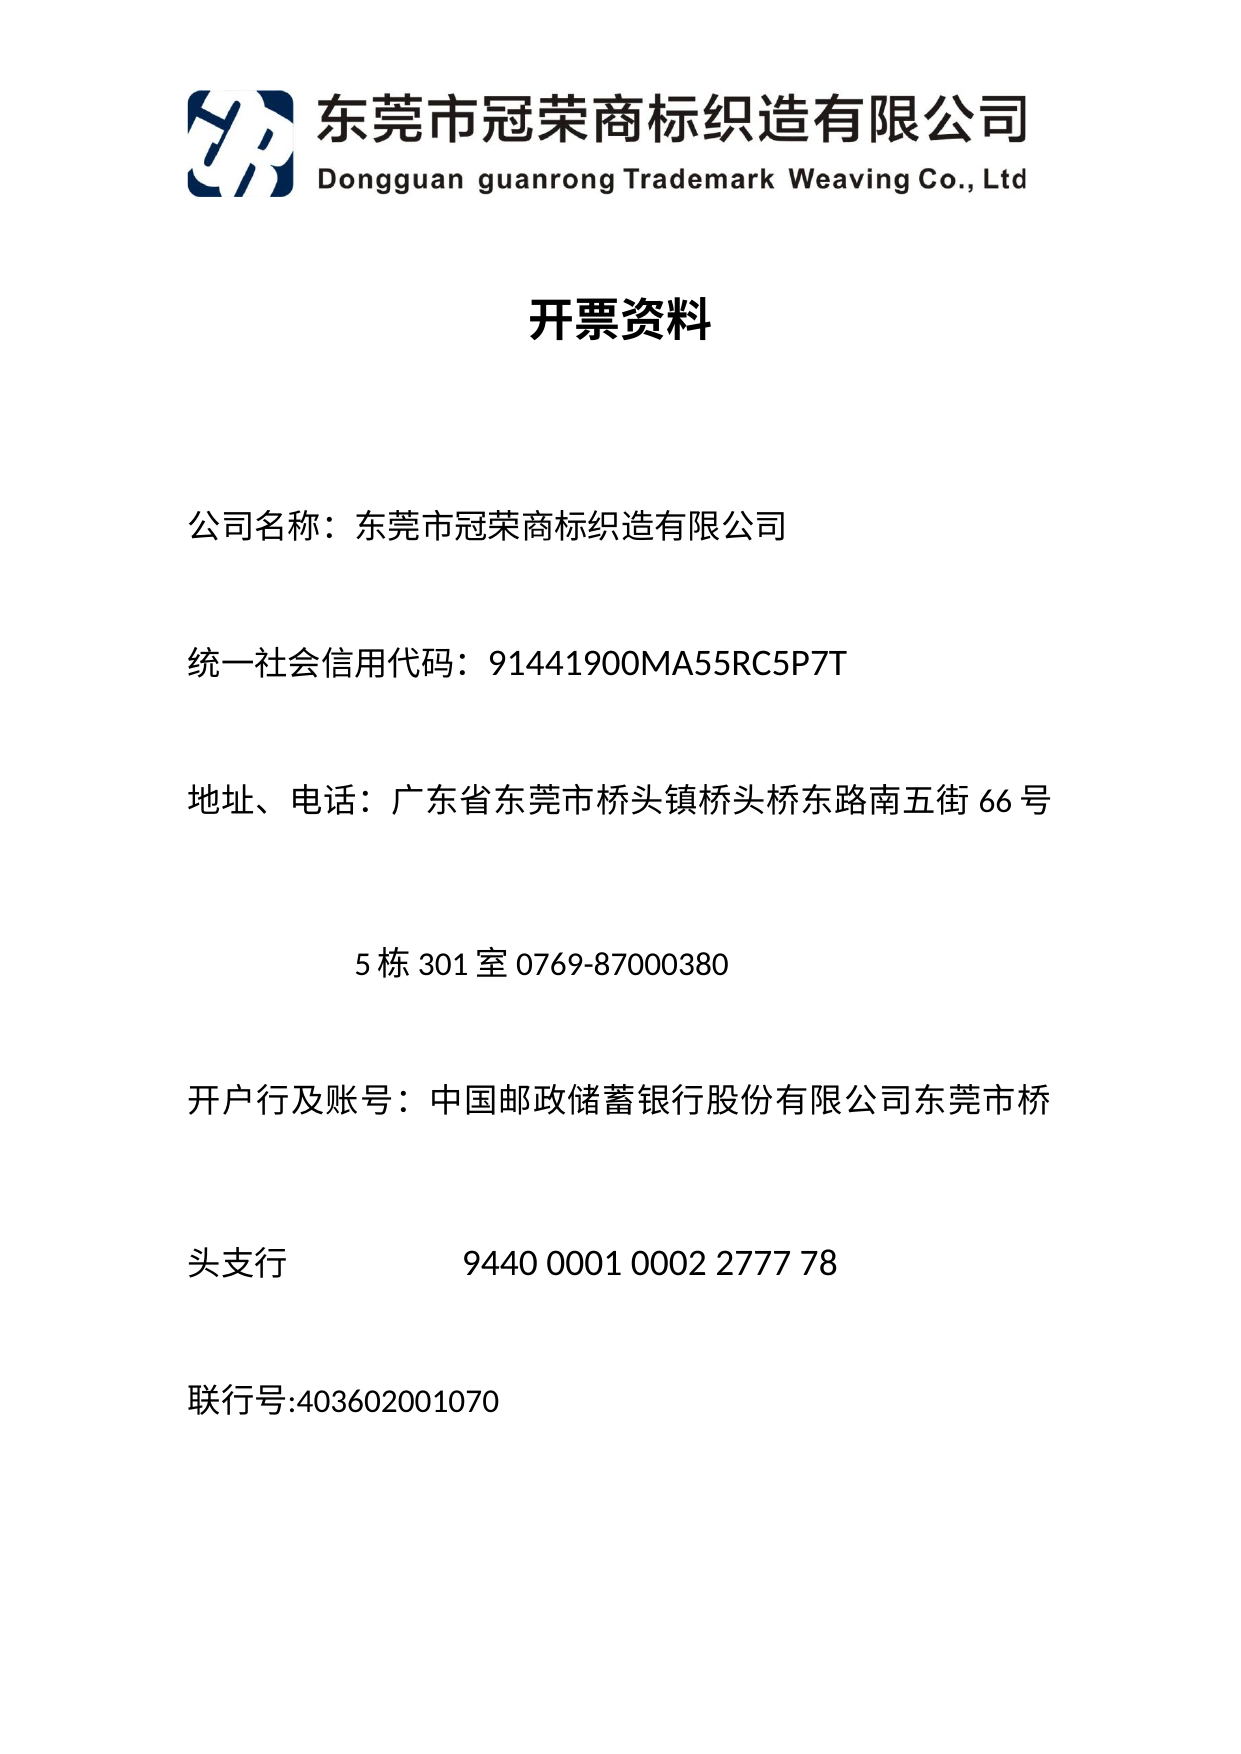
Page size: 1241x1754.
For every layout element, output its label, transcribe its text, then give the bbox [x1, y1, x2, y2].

text 公司名称：东莞市冠荣商标织造有限公司 [187, 491, 1053, 556]
text 地址、电话：广东省东莞市桥头镇桥头桥东路南五街66号5栋301室 0769-87000380 [187, 766, 1053, 993]
picture [187, 90, 1026, 197]
text 联行号:403602001070 [187, 1365, 1053, 1430]
text 统一社会信用代码：91441900MA55RC5P7T [187, 628, 1053, 693]
text 开户行及账号：中国邮政储蓄银行股份有限公司东莞市桥头支行 9440 0001 0002 2777 78 [187, 1066, 1053, 1293]
text 开票资料 [187, 268, 1053, 365]
